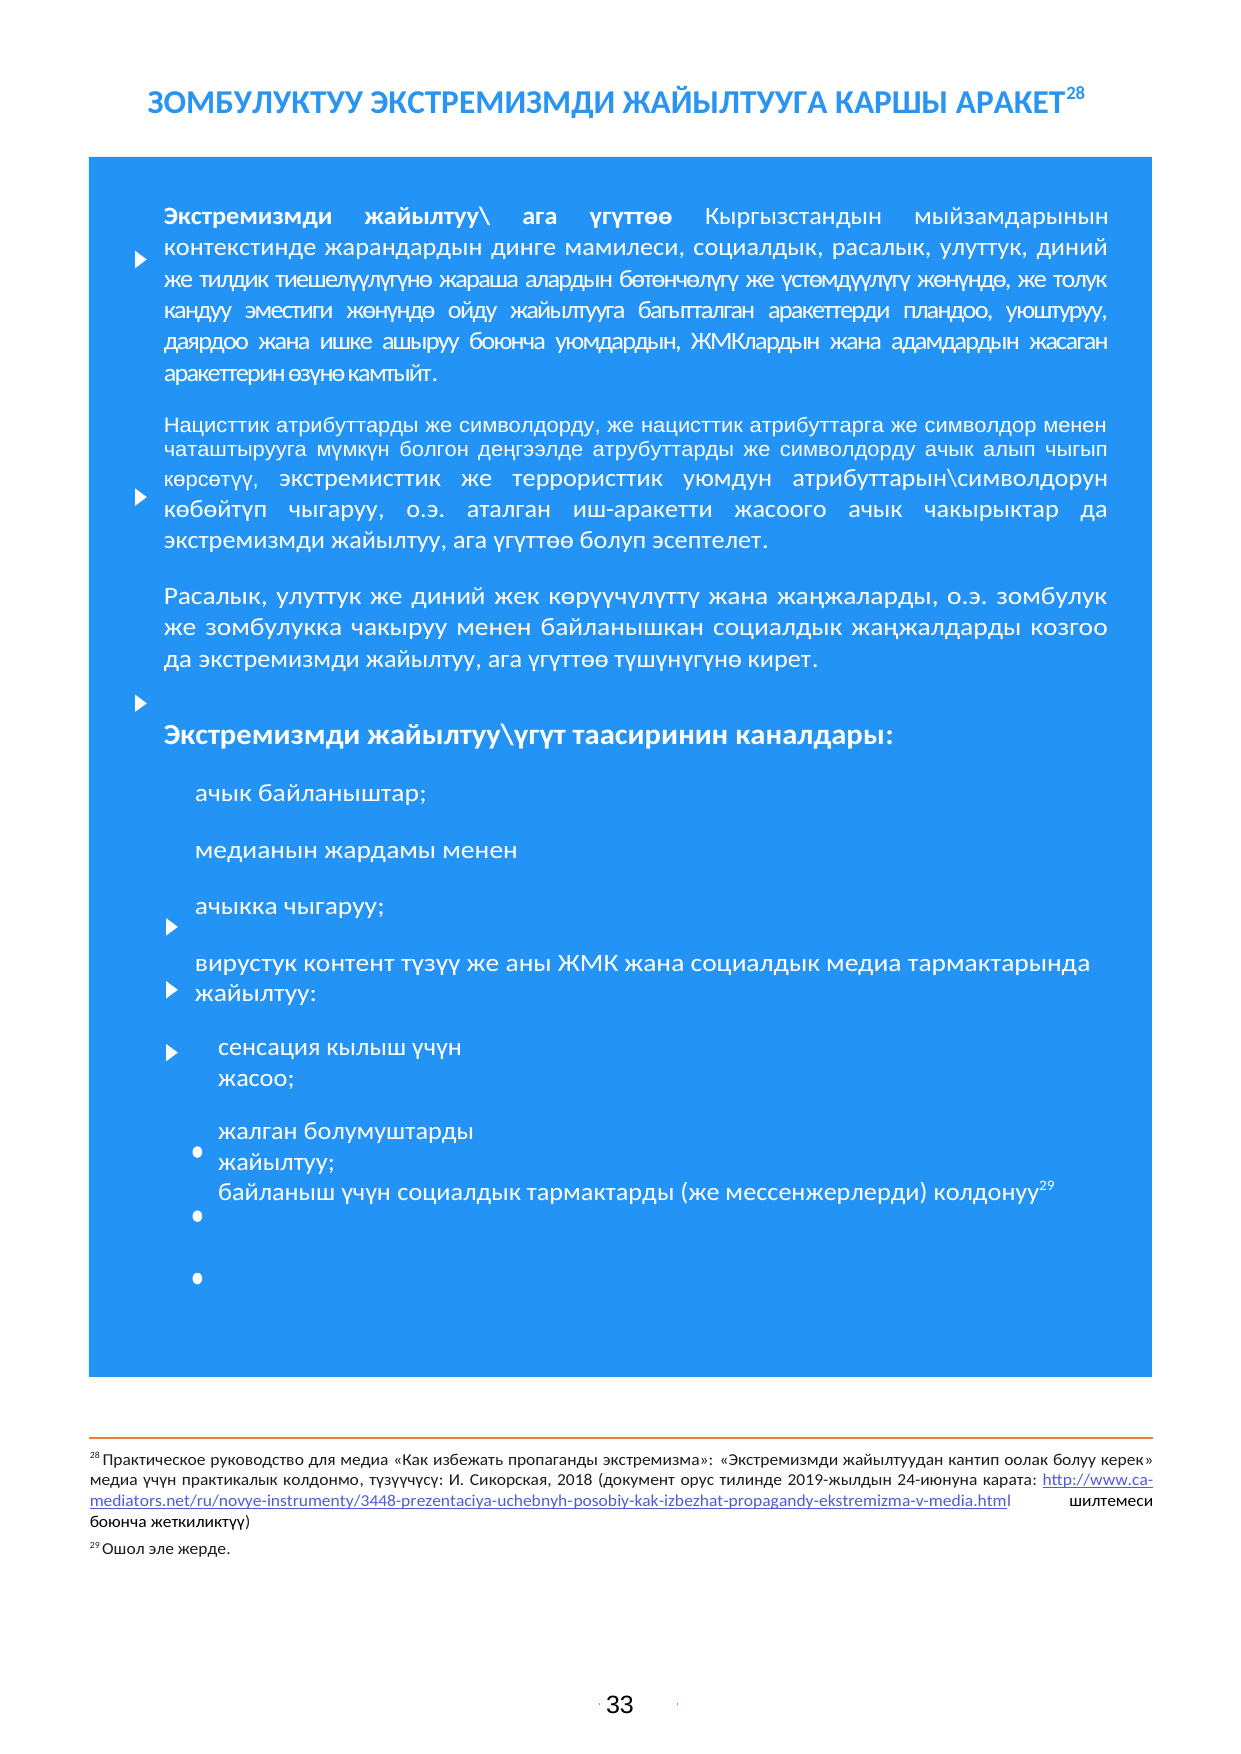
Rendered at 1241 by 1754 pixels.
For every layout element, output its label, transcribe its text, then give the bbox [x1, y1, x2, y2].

text вирустук контент түзүү же аны ЖМК жана социалдык медиа тармактарында жайылтуу: [194, 947, 1152, 1008]
text сенсация кылыш үчүн жасоо; [218, 1031, 530, 1092]
text Расалык, улуттук же диний жек көрүүчүлүттү жана жаңжаларды, о.э. зомбулук же зомбулукка чакыруу менен байланышкан социалдык жаңжалдарды козгоо да экстремизмди жайылтуу, ага үгүттөө түшүнүгүнө кирет. [163, 580, 1109, 673]
text байланыш үчүн социалдык тармактарды (же мессенжерлерди) колдонуу29 [218, 1176, 1240, 1207]
text 29 Ошол эле жерде. [89, 1538, 1240, 1559]
subtitle ЗОМБУЛУКТУУ ЭКСТРЕМИЗМДИ ЖАЙЫЛТУУГА КАРШЫ АРАКЕТ28 [147, 81, 1093, 122]
subtitle Экстремизмди жайылтуу\үгүт таасиринин каналдары: [163, 716, 1240, 752]
text 28 Практическое руководство для медиа «Как избежать пропаганды экстремизма»: «Экстремизмди жайылтуудан кантип оолак болуу керек» медиа үчүн практикалык колдонмо, түзүүчүсү: И. Сикорская, 2018 (документ орус тилинде 2019-жылдын 24-июнуна карата: http://www.ca-mediators.net/ru/novye-instrumenty/3448-prezentaciya-uchebnyh-posobiy-kak-izbezhat-propagandy-ekstremizma-v-media.html шилтемеси боюнча жеткиликтүү) [89, 1449, 1153, 1532]
text ачык байланыштар; медианын жардамы менен ачыкка чыгаруу; [194, 777, 530, 921]
text Экстремизмди жайылтуу\ ага үгүттөө Кыргызстандын мыйзамдарынын контекстинде жарандардын динге мамилеси, социалдык, расалык, улуттук, диний же тилдик тиешелүүлүгүнө жараша алардын бөтөнчөлүгү же үстөмдүүлүгү жөнүндө, же толук кандуу эместиги жөнүндө ойду жайылтууга багытталган аракеттерди пландоо, уюштуруу, даярдоо жана ишке ашыруу боюнча уюмдардын, ЖМКлардын жана адамдардын жасаган аракеттерин өзүнө камтыйт. [163, 200, 1109, 387]
text жалган болумуштарды жайылтуу; [218, 1115, 530, 1176]
text Нацисттик атрибуттарды же символдорду, же нацисттик атрибуттарга же символдор менен чаташтырууга мүмкүн болгон деңгээлде атрубуттарды же символдорду ачык алып чыгып көрсөтүү, экстремисттик же террористтик уюмдун атрибуттарын\символдорун көбөйтүп чыгаруу, о.э. аталган иш-аракетти жасоого ачык чакырыктар да экстремизмди жайылтуу, ага үгүттөө болуп эсептелет. [163, 412, 1109, 555]
